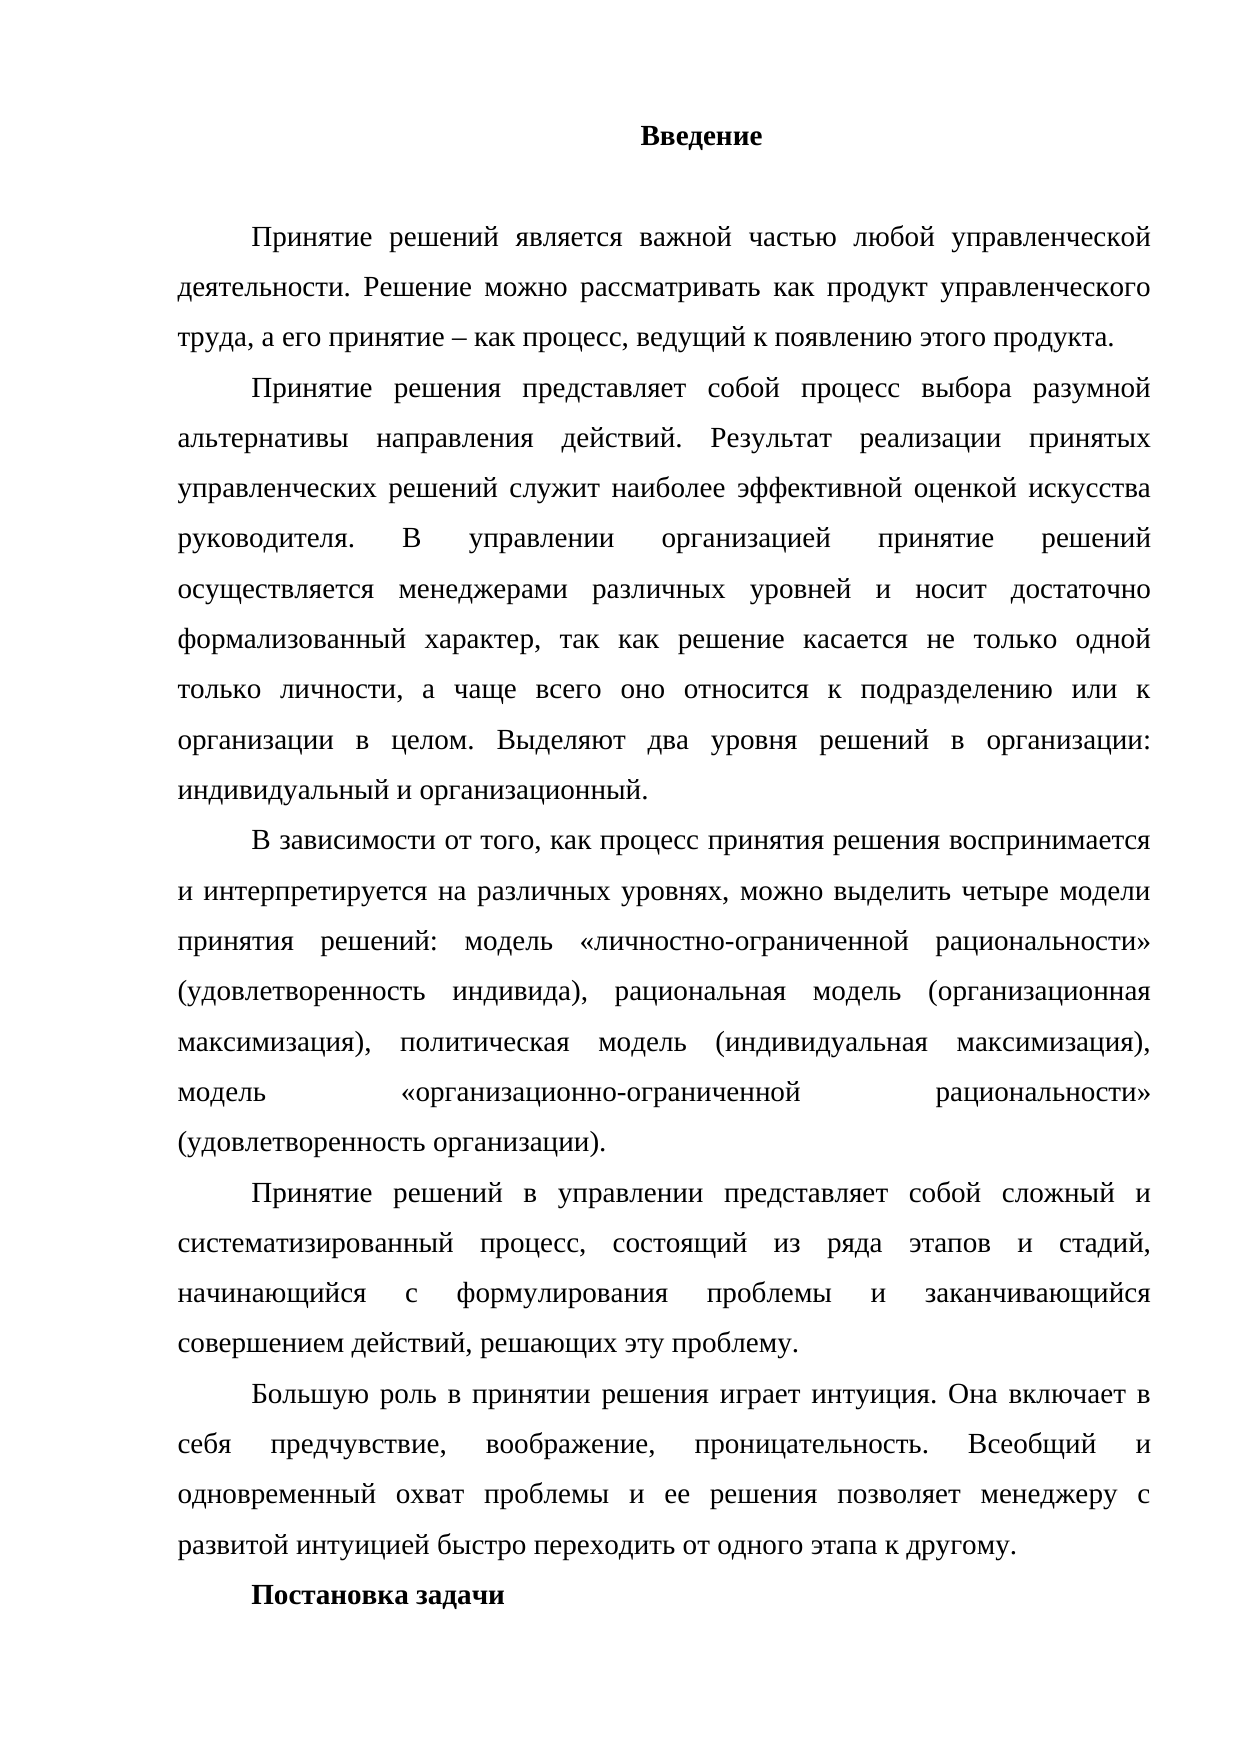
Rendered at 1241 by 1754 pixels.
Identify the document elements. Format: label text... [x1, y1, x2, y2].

text Большую роль в принятии решения играет интуиция. Она включает в себя предчувствие, воображение, проницательность. Всеобщий и одновременный охват проблемы и ее решения позволяет менеджеру с развитой интуицией быстро переходить от одного этапа к другому. [177, 1376, 1152, 1560]
text Принятие решений в управлении представляет собой сложный и систематизированный процесс, состоящий из ряда этапов и стадий, начинающийся с формулирования проблемы и заканчивающийся совершением действий, решающих эту проблему. [177, 1175, 1152, 1359]
text Принятие решения представляет собой процесс выбора разумной альтернативы направления действий. Результат реализации принятых управленческих решений служит наиболее эффективной оценкой искусства руководителя. В управлении организацией принятие решений осуществляется менеджерами различных уровней и носит достаточно формализованный характер, так как решение касается не только одной только личности, а чаще всего оно относится к подразделению или к организации в целом. Выделяют два уровня решений в организации: индивидуальный и организационный. [177, 370, 1152, 806]
text Постановка задачи [177, 1577, 1152, 1611]
text Принятие решений является важной частью любой управленческой деятельности. Решение можно рассматривать как продукт управленческого труда, а его принятие – как процесс, ведущий к появлению этого продукта. [177, 219, 1152, 353]
text В зависимости от того, как процесс принятия решения воспринимается и интерпретируется на различных уровнях, можно выделить четыре модели принятия решений: модель «личностно-ограниченной рациональности» (удовлетворенность индивида), рациональная модель (организационная максимизация), политическая модель (индивидуальная максимизация), модель «организационно-ограниченной рациональности» (удовлетворенность организации). [177, 822, 1152, 1158]
subtitle Введение [177, 118, 1152, 152]
